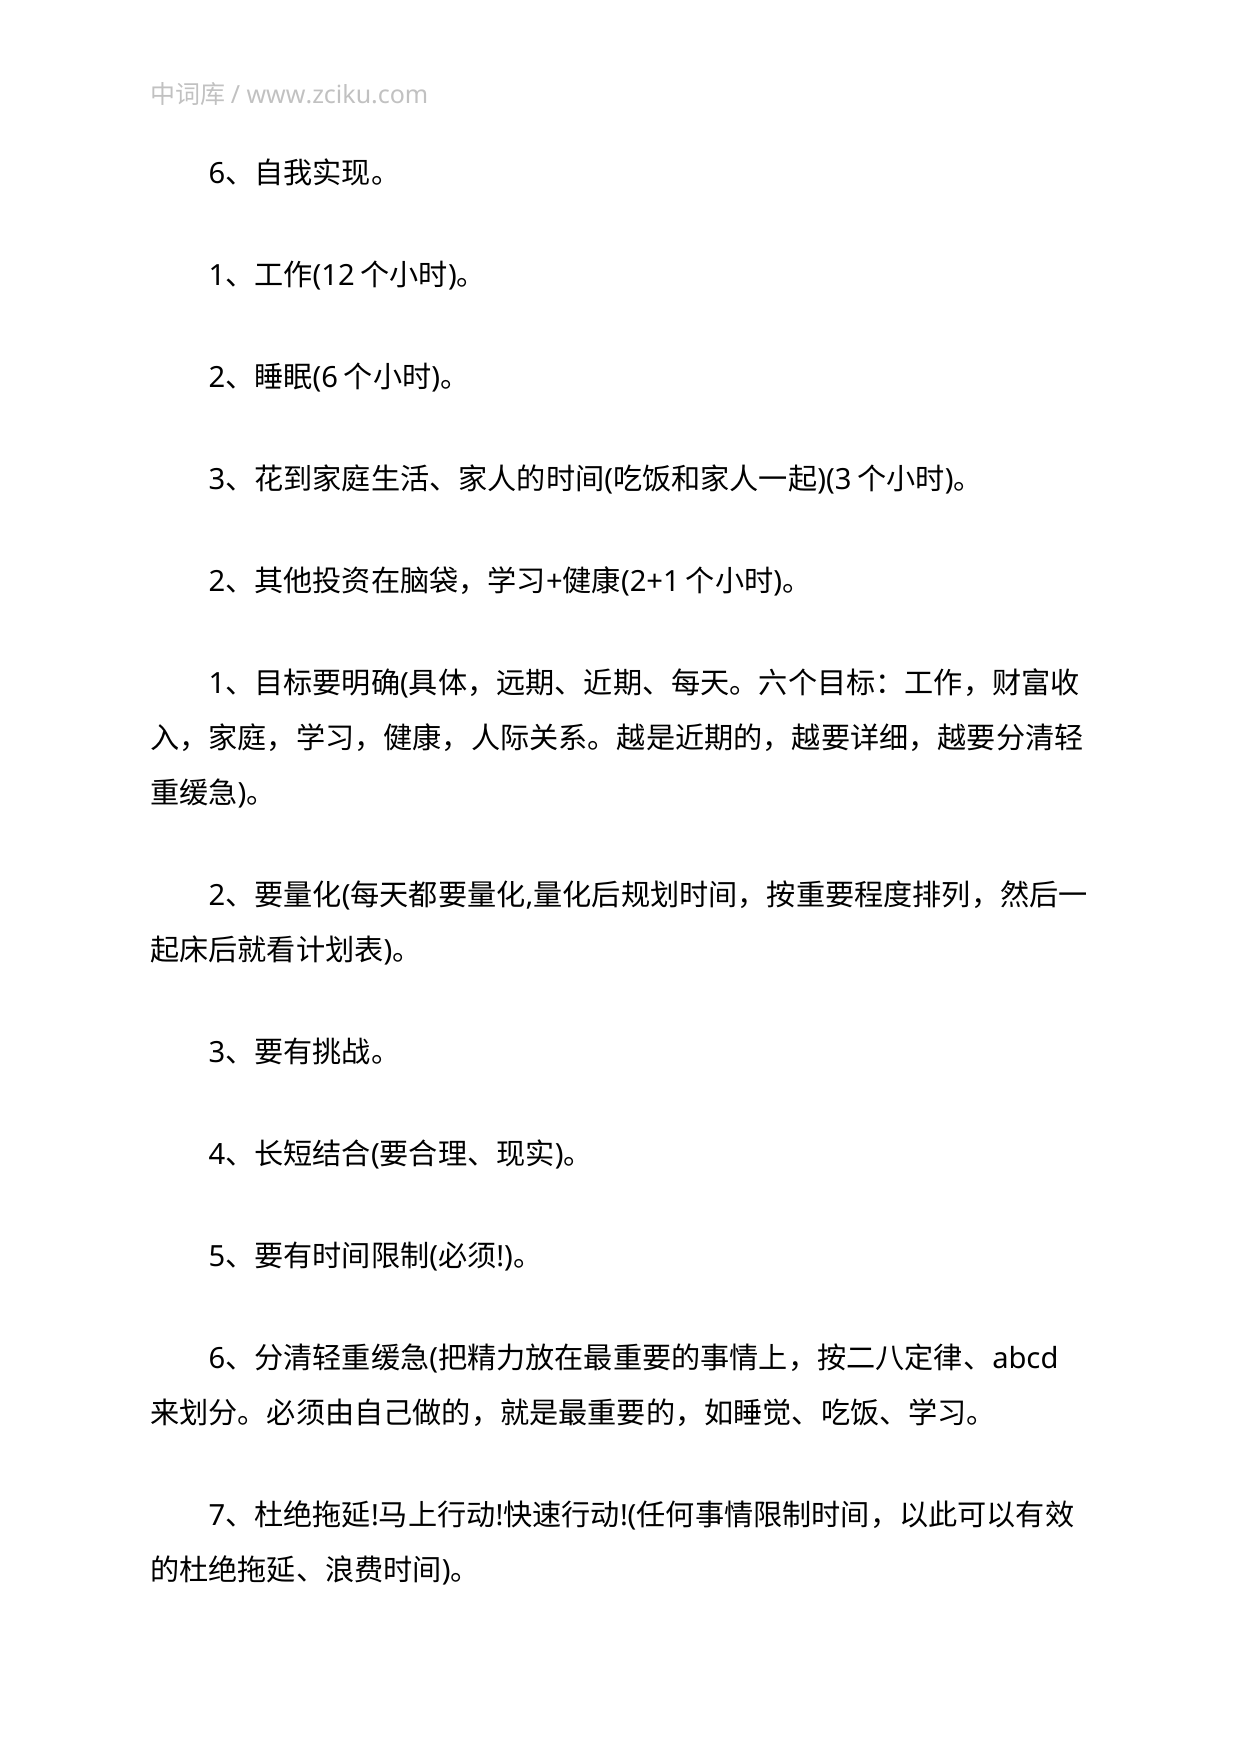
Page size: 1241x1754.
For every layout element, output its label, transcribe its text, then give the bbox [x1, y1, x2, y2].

text 2、睡眠(6个小时)。 [150, 354, 1090, 396]
text 3、花到家庭生活、家人的时间(吃饭和家人一起)(3个小时)。 [150, 456, 1090, 498]
text 5、要有时间限制(必须!)。 [150, 1233, 1090, 1275]
text 4、长短结合(要合理、现实)。 [150, 1131, 1090, 1173]
text 6、分清轻重缓急(把精力放在最重要的事情上，按二八定律、abcd来划分。必须由自己做的，就是最重要的，如睡觉、吃饭、学习。 [150, 1335, 1090, 1432]
text 2、要量化(每天都要量化,量化后规划时间，按重要程度排列，然后一起床后就看计划表)。 [150, 872, 1090, 969]
text 7、杜绝拖延!马上行动!快速行动!(任何事情限制时间，以此可以有效的杜绝拖延、浪费时间)。 [150, 1491, 1090, 1589]
text 1、工作(12个小时)。 [150, 252, 1090, 294]
text 2、其他投资在脑袋，学习+健康(2+1个小时)。 [150, 558, 1090, 600]
text 6、自我实现。 [150, 150, 1090, 192]
text 3、要有挑战。 [150, 1029, 1090, 1071]
text 1、目标要明确(具体，远期、近期、每天。六个目标：工作，财富收入，家庭，学习，健康，人际关系。越是近期的，越要详细，越要分清轻重缓急)。 [150, 660, 1090, 812]
